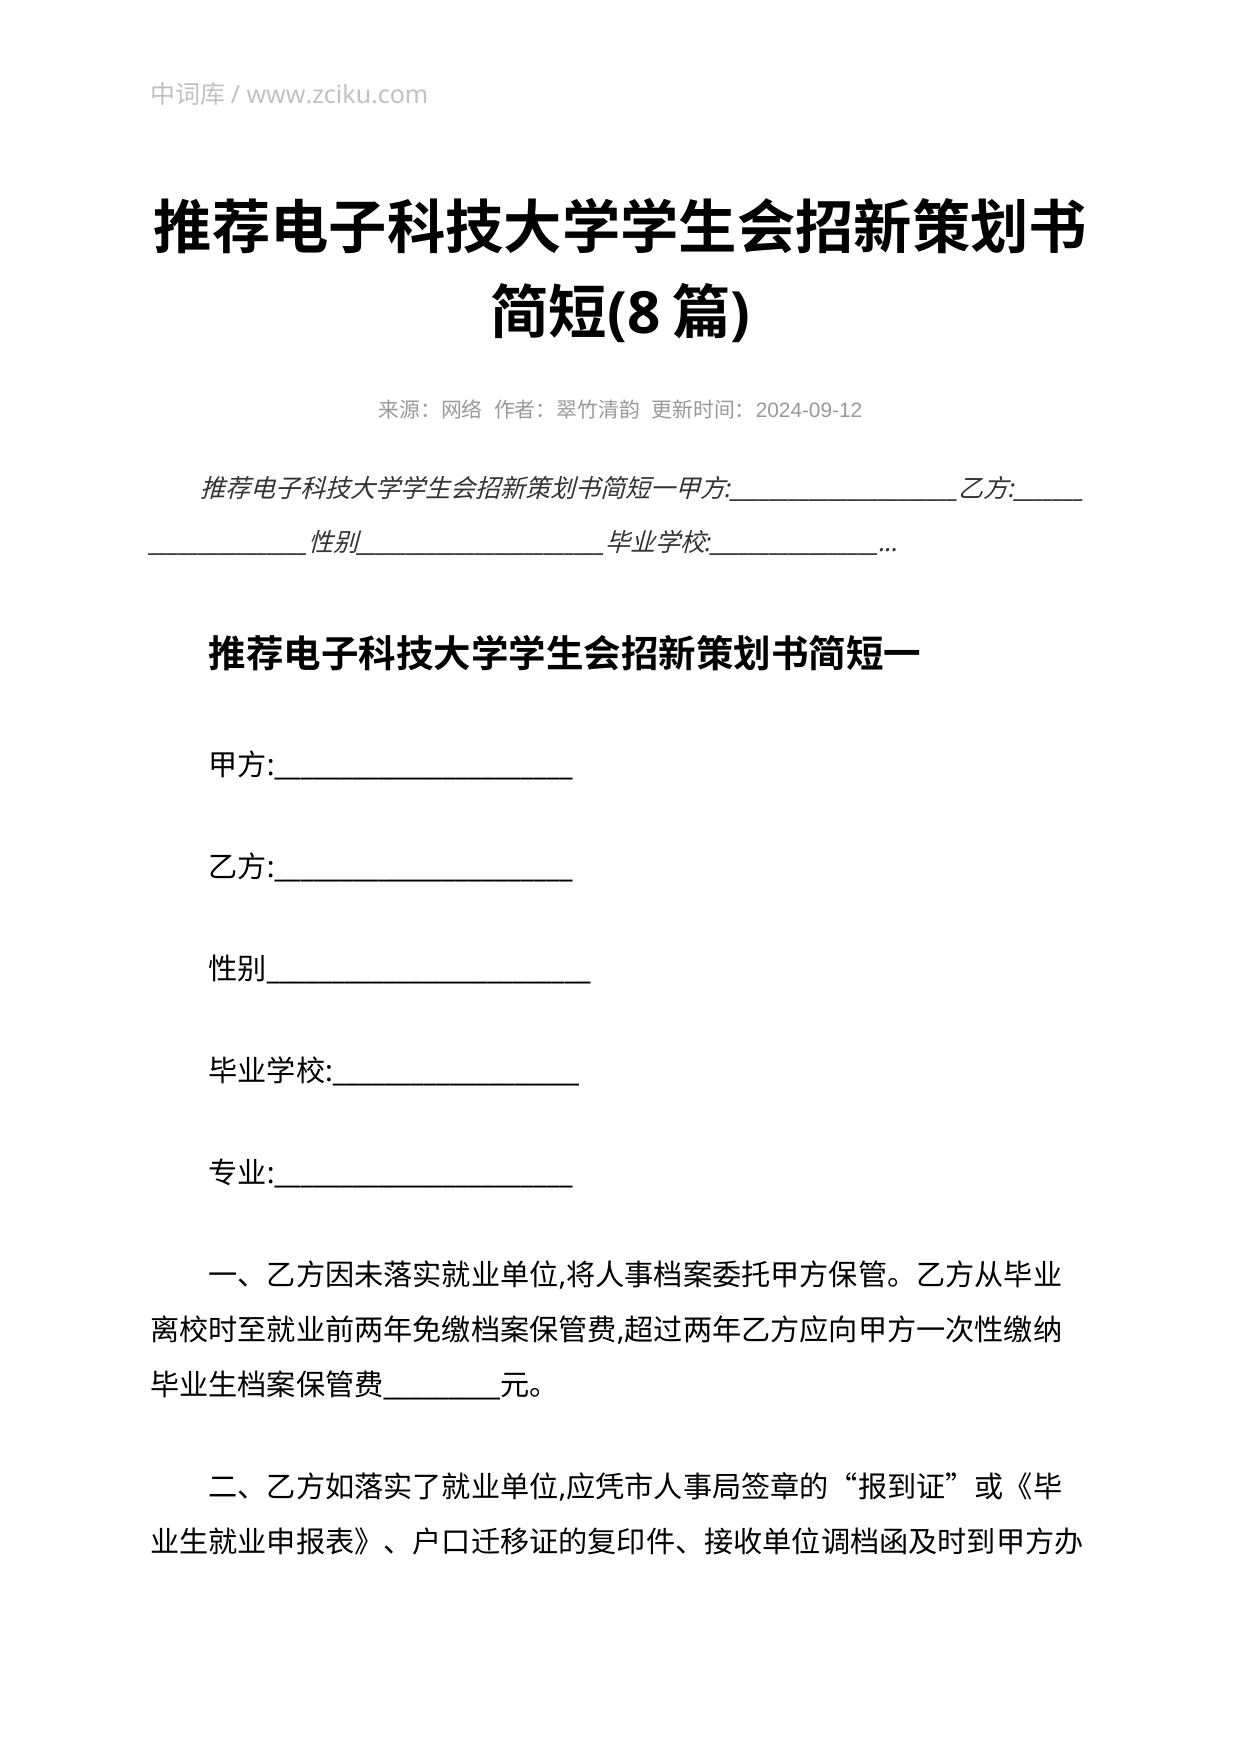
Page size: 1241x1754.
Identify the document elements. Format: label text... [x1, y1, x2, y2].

text 甲方:_______________________ [150, 741, 1090, 784]
text 一、乙方因未落实就业单位,将人事档案委托甲方保管。乙方从毕业离校时至就业前两年免缴档案保管费,超过两年乙方应向甲方一次性缴纳毕业生档案保管费_________元。 [150, 1251, 1090, 1403]
subtitle 推荐电子科技大学学生会招新策划书简短(8篇) [150, 181, 1090, 351]
text 专业:_______________________ [150, 1149, 1090, 1192]
text 推荐电子科技大学学生会招新策划书简短一甲方:_______________________乙方:_______________________性别_________________________毕业学校:_________________... [150, 468, 1090, 559]
text 性别_________________________ [150, 945, 1090, 988]
text 毕业学校:___________________ [150, 1047, 1090, 1089]
text 来源：网络 作者：翠竹清韵 更新时间：2024-09-12 [150, 397, 1090, 421]
text 推荐电子科技大学学生会招新策划书简短一 [150, 624, 1090, 678]
text 乙方:_______________________ [150, 843, 1090, 886]
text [150, 1463, 1090, 1560]
